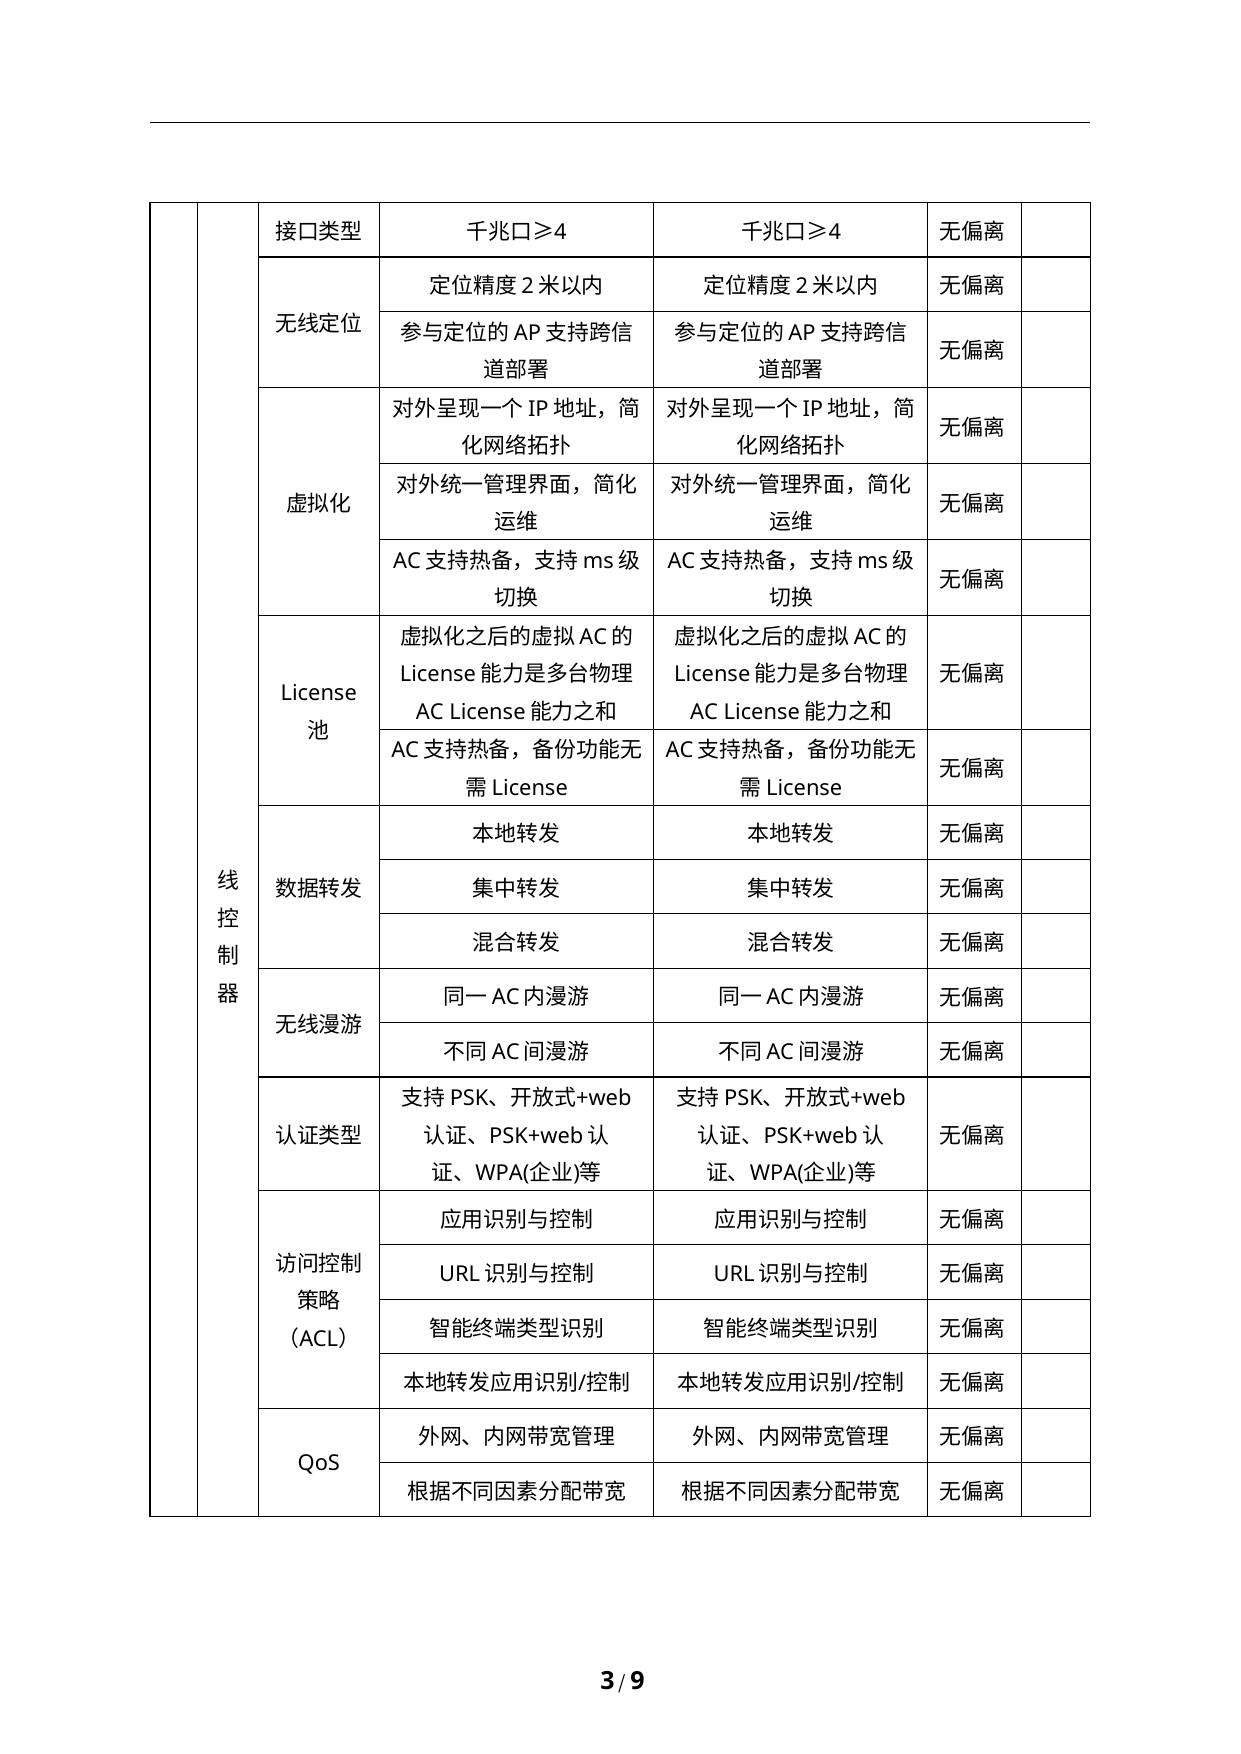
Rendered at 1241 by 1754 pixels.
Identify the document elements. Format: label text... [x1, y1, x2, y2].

table_cell [1022, 914, 1090, 968]
table_cell 无线定位 [259, 258, 379, 387]
table_cell 访问控制策略（ACL） [259, 1191, 379, 1407]
table_cell [1022, 312, 1090, 387]
table_cell 智能终端类型识别 [654, 1300, 927, 1353]
table_cell AC支持热备，备份功能无需License [380, 730, 653, 804]
table_cell 无偏离 [928, 1245, 1021, 1299]
table_cell 无偏离 [928, 258, 1021, 311]
table_cell 根据不同因素分配带宽 [380, 1463, 653, 1516]
table_cell 同一AC内漫游 [380, 969, 653, 1022]
table_cell 虚拟化之后的虚拟AC的License能力是多台物理AC License能力之和 [380, 616, 653, 728]
table_cell AC支持热备，支持ms级切换 [380, 540, 653, 615]
table_cell 本地转发 [380, 806, 653, 859]
table_cell [1022, 1191, 1090, 1244]
table_cell 集中转发 [654, 860, 927, 913]
table_cell [1022, 1078, 1090, 1190]
table_cell 数据转发 [259, 806, 379, 968]
table_cell [1022, 540, 1090, 615]
table_cell 无偏离 [928, 540, 1021, 615]
table_cell URL识别与控制 [654, 1245, 927, 1299]
table_cell 支持PSK、开放式+web认证、PSK+web认证、WPA(企业)等 [380, 1078, 653, 1190]
table_cell 无偏离 [928, 1354, 1021, 1407]
table_cell [1022, 969, 1090, 1022]
table_cell 无偏离 [928, 730, 1021, 804]
table_cell [1022, 860, 1090, 913]
table_cell QoS [259, 1409, 379, 1516]
table_cell AC支持热备，备份功能无需License [654, 730, 927, 804]
table_cell [1022, 1463, 1090, 1516]
table_cell 集中转发 [380, 860, 653, 913]
table_cell 无偏离 [928, 312, 1021, 387]
table_cell 无偏离 [928, 388, 1021, 463]
table_cell 无偏离 [928, 203, 1021, 256]
table_cell 无线漫游 [259, 969, 379, 1076]
table_cell 千兆口≥4 [380, 203, 653, 256]
table_cell [1022, 806, 1090, 859]
table_cell 智能终端类型识别 [380, 1300, 653, 1353]
table_cell 对外呈现一个IP地址，简化网络拓扑 [380, 388, 653, 463]
table_cell 应用识别与控制 [654, 1191, 927, 1244]
table_cell [1022, 1354, 1090, 1407]
table_cell [1022, 258, 1090, 311]
table_cell 本地转发应用识别/控制 [654, 1354, 927, 1407]
table_cell 无偏离 [928, 616, 1021, 728]
table_cell 本地转发应用识别/控制 [380, 1354, 653, 1407]
table_cell 定位精度2米以内 [654, 258, 927, 311]
table_cell [1022, 1409, 1090, 1462]
table_cell 无偏离 [928, 1300, 1021, 1353]
table_cell 对外呈现一个IP地址，简化网络拓扑 [654, 388, 927, 463]
table_cell 支持PSK、开放式+web认证、PSK+web认证、WPA(企业)等 [654, 1078, 927, 1190]
table_cell 混合转发 [654, 914, 927, 968]
table_cell [1022, 1245, 1090, 1299]
table_cell 虚拟化 [259, 388, 379, 615]
table_cell [1022, 1300, 1090, 1353]
table_cell 外网、内网带宽管理 [654, 1409, 927, 1462]
table_cell [1022, 464, 1090, 539]
table_cell [1022, 730, 1090, 804]
table_cell AC支持热备，支持ms级切换 [654, 540, 927, 615]
table_cell 接口类型 [259, 203, 379, 256]
table_cell License池 [259, 616, 379, 804]
table_cell 千兆口≥4 [654, 203, 927, 256]
table_cell 根据不同因素分配带宽 [654, 1463, 927, 1516]
table_cell 无偏离 [928, 1463, 1021, 1516]
table_cell 应用识别与控制 [380, 1191, 653, 1244]
table_cell 无偏离 [928, 1078, 1021, 1190]
table_cell 本地转发 [654, 806, 927, 859]
table_cell 无偏离 [928, 1023, 1021, 1076]
table_cell [1022, 203, 1090, 256]
table_cell URL识别与控制 [380, 1245, 653, 1299]
table_cell 外网、内网带宽管理 [380, 1409, 653, 1462]
table_cell [1022, 1023, 1090, 1076]
table_cell 无偏离 [928, 1191, 1021, 1244]
table_cell 虚拟化之后的虚拟AC的License能力是多台物理AC License能力之和 [654, 616, 927, 728]
table_cell 不同AC间漫游 [654, 1023, 927, 1076]
table_cell 无偏离 [928, 464, 1021, 539]
table_cell 无偏离 [928, 1409, 1021, 1462]
table_cell 无偏离 [928, 860, 1021, 913]
table_cell 混合转发 [380, 914, 653, 968]
table_cell 同一AC内漫游 [654, 969, 927, 1022]
table_cell 认证类型 [259, 1078, 379, 1190]
table_cell 参与定位的AP支持跨信道部署 [654, 312, 927, 387]
table_cell 无偏离 [928, 806, 1021, 859]
table_cell 定位精度2米以内 [380, 258, 653, 311]
table_cell 不同AC间漫游 [380, 1023, 653, 1076]
table_cell 对外统一管理界面，简化运维 [380, 464, 653, 539]
table_cell 参与定位的AP支持跨信道部署 [380, 312, 653, 387]
table_cell [1022, 388, 1090, 463]
table_cell 无偏离 [928, 969, 1021, 1022]
table_cell 对外统一管理界面，简化运维 [654, 464, 927, 539]
table_cell 无偏离 [928, 914, 1021, 968]
table_cell [1022, 616, 1090, 728]
